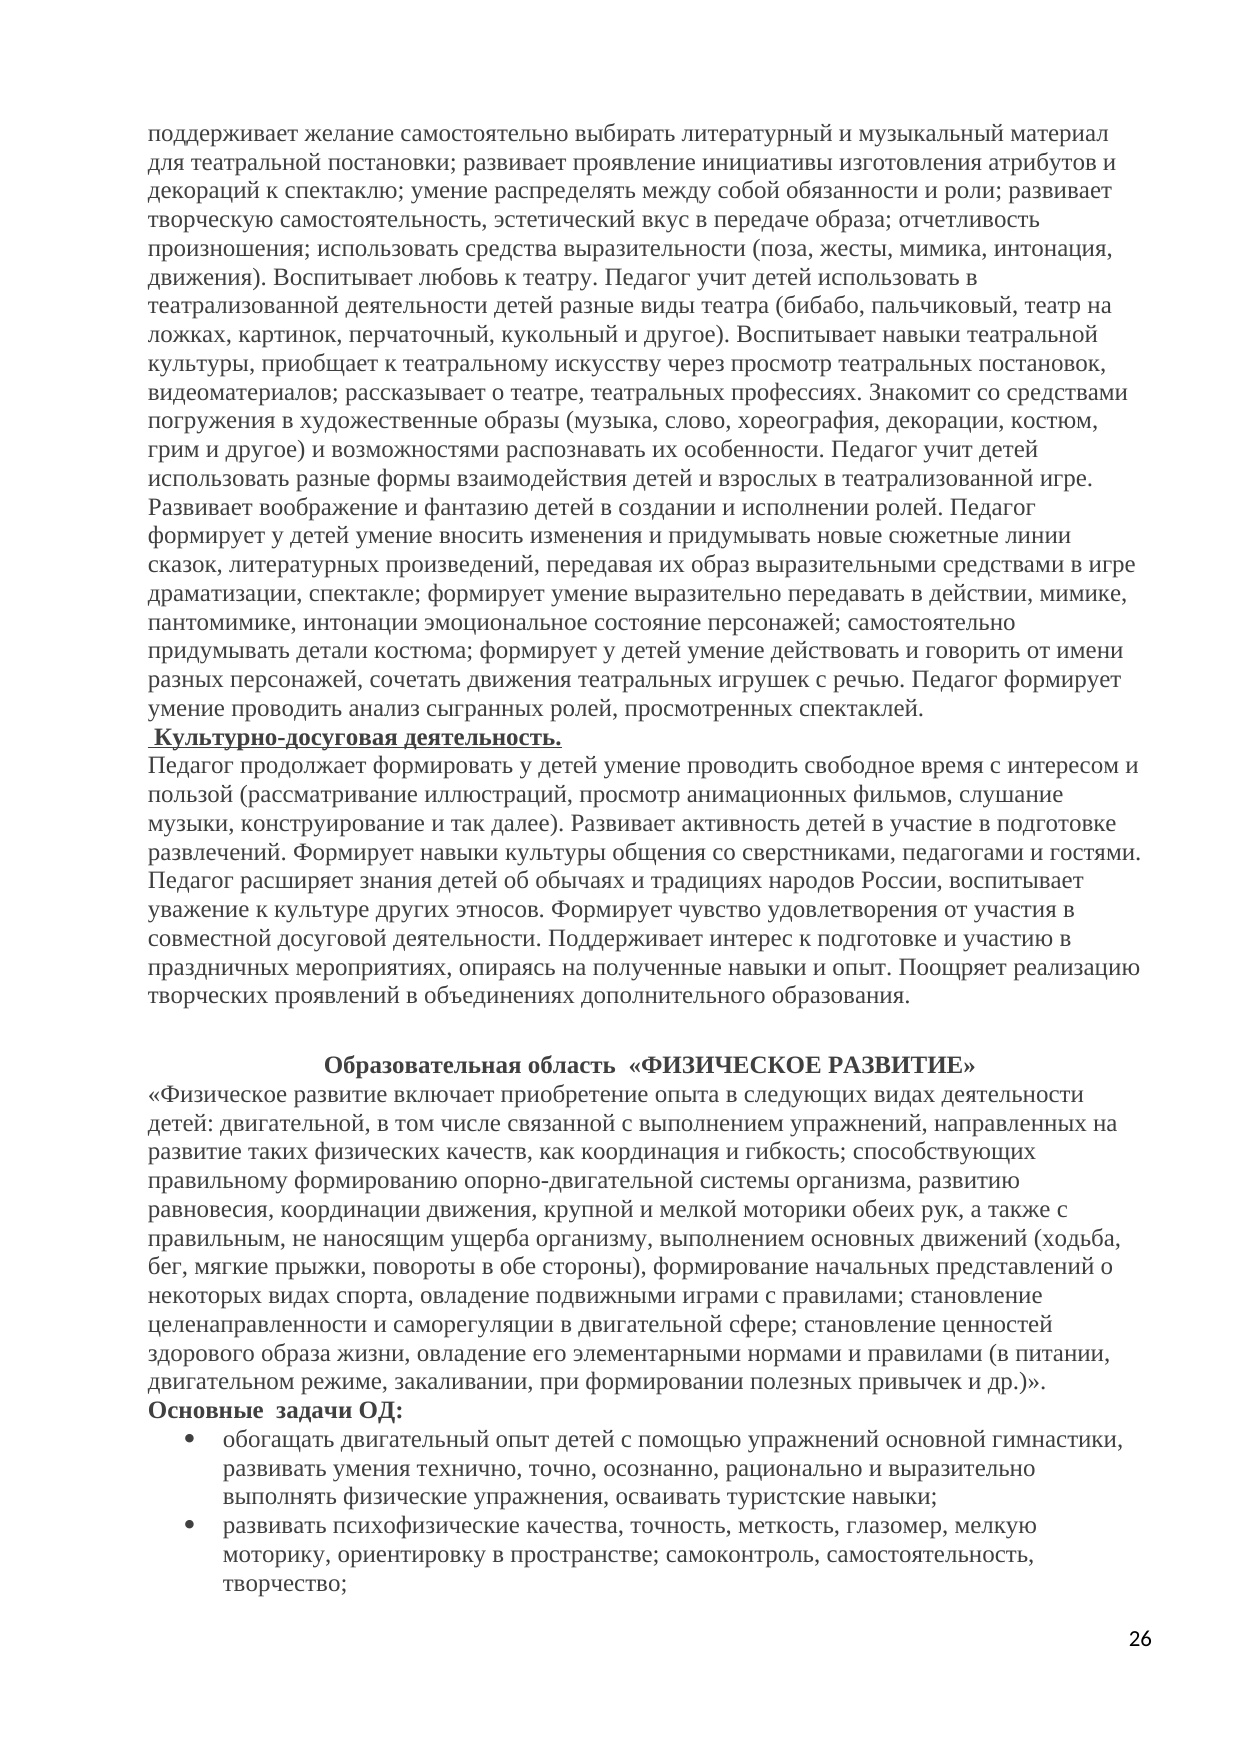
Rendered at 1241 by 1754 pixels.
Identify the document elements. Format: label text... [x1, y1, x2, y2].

text Основные задачи ОД: [148, 1395, 1152, 1424]
text Образовательная область «ФИЗИЧЕСКОЕ РАЗВИТИЕ» [148, 1050, 1152, 1079]
list обогащать двигательный опыт детей с помощью упражнений основной гимнастики, развивать умения технично, точно, осознанно, рационально и выразительно выполнять физические упражнения, осваивать туристские навыки; [185, 1424, 1149, 1510]
list развивать психофизические качества, точность, меткость, глазомер, мелкую моторику, ориентировку в пространстве; самоконтроль, самостоятельность, творчество; [185, 1510, 1149, 1596]
text Культурно-досуговая деятельность. [148, 722, 1149, 751]
text «Физическое развитие включает приобретение опыта в следующих видах деятельности детей: двигательной, в том числе связанной с выполнением упражнений, направленных на развитие таких физических качеств, как координация и гибкость; способствующих правильному формированию опорно-двигательной системы организма, развитию равновесия, координации движения, крупной и мелкой моторики обеих рук, а также с правильным, не наносящим ущерба организму, выполнением основных движений (ходьба, бег, мягкие прыжки, повороты в обе стороны), формирование начальных представлений о некоторых видах спорта, овладение подвижными играми с правилами; становление целенаправленности и саморегуляции в двигательной сфере; становление ценностей здорового образа жизни, овладение его элементарными нормами и правилами (в питании, двигательном режиме, закаливании, при формировании полезных привычек и др.)». [148, 1079, 1152, 1395]
text Педагог продолжает формировать у детей умение проводить свободное время с интересом и пользой (рассматривание иллюстраций, просмотр анимационных фильмов, слушание музыки, конструирование и так далее). Развивает активность детей в участие в подготовке развлечений. Формирует навыки культуры общения со сверстниками, педагогами и гостями. Педагог расширяет знания детей об обычаях и традициях народов России, воспитывает уважение к культуре других этносов. Формирует чувство удовлетворения от участия в совместной досуговой деятельности. Поддерживает интерес к подготовке и участию в праздничных мероприятиях, опираясь на полученные навыки и опыт. Поощряет реализацию творческих проявлений в объединениях дополнительного образования. [148, 751, 1152, 1009]
